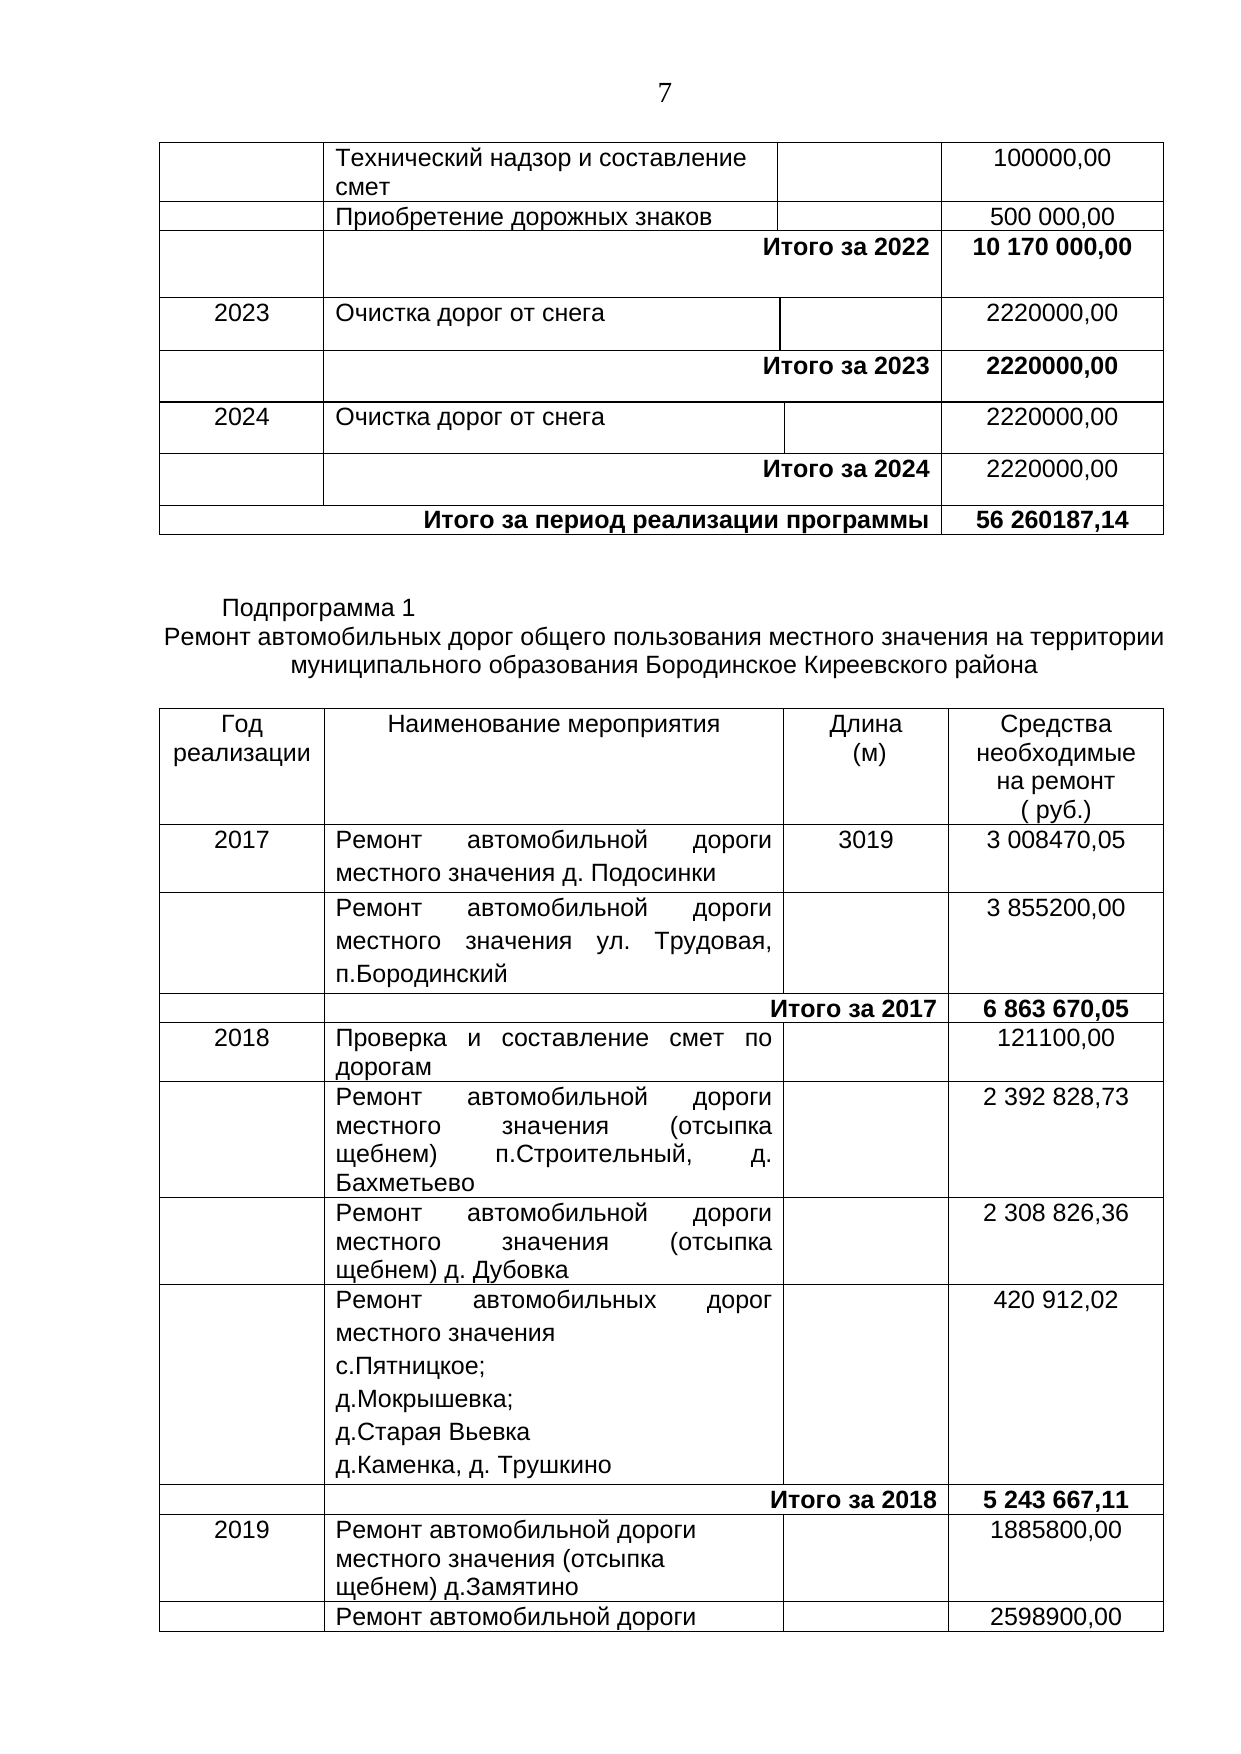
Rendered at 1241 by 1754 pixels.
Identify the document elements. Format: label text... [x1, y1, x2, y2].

table_cell Итого за 2023 [324, 351, 941, 401]
table_cell [778, 143, 941, 201]
table_cell 500 000,00 [942, 202, 1163, 230]
table_cell [784, 1082, 948, 1197]
table_cell Итого за период реализации программы [160, 506, 941, 534]
table_cell [784, 1198, 948, 1284]
table_cell [160, 202, 323, 230]
table_cell Ремонт автомобильных дорог местного значения с.Пятницкое; д.Мокрышевка; д.Старая Вьевка д.Каменка, д. Трушкино [325, 1285, 783, 1484]
table_header Длина (м) [784, 709, 948, 824]
table_cell [160, 893, 324, 992]
table_cell 3 008470,05 [949, 825, 1163, 892]
table_cell 10 170 000,00 [942, 231, 1163, 297]
table_cell 420 912,02 [949, 1285, 1163, 1484]
table_cell [160, 454, 323, 504]
table_cell Ремонт автомобильной дороги местного значения д. Подосинки [325, 825, 783, 892]
table_cell 3019 [784, 825, 948, 892]
table_cell Ремонт автомобильной дороги местного значения (отсыпка щебнем) д.Замятино [325, 1515, 783, 1601]
table_cell Приобретение дорожных знаков [324, 202, 777, 230]
table_cell 2017 [160, 825, 324, 892]
table_cell [160, 994, 324, 1022]
table_cell [160, 143, 323, 201]
table_cell 2024 [160, 403, 323, 453]
table_cell 2018 [160, 1023, 324, 1081]
table_cell [778, 202, 941, 230]
table_cell Итого за 2018 [325, 1485, 948, 1514]
table_cell Ремонт автомобильной дороги местного значения (отсыпка щебнем) д. Дубовка [325, 1198, 783, 1284]
table_cell 56 260187,14 [942, 506, 1163, 534]
table_cell Ремонт автомобильной дороги местного значения (отсыпка щебнем) п.Строительный, д. Бахметьево [325, 1082, 783, 1197]
table_cell [160, 1082, 324, 1197]
table_cell [784, 1285, 948, 1484]
table_cell Итого за 2022 [324, 231, 941, 297]
table_cell 121100,00 [949, 1023, 1163, 1081]
text Ремонт автомобильных дорог общего пользования местного значения на территории муниципального образования Бородинское Киреевского района [148, 622, 1181, 679]
table_cell [160, 1198, 324, 1284]
table_cell [160, 351, 323, 401]
table_cell Очистка дорог от снега [324, 298, 779, 350]
table_cell 2220000,00 [942, 351, 1163, 401]
table_cell [781, 298, 941, 350]
table_cell 100000,00 [942, 143, 1163, 201]
table_cell 6 863 670,05 [949, 994, 1163, 1022]
table_header Наименование мероприятия [325, 709, 783, 824]
table_cell [784, 893, 948, 992]
table_cell [160, 1602, 324, 1631]
table_cell [784, 1515, 948, 1601]
table_cell 2598900,00 [949, 1602, 1163, 1631]
table_cell 2220000,00 [942, 403, 1163, 453]
table_cell 3 855200,00 [949, 893, 1163, 992]
table_cell Итого за 2017 [325, 994, 948, 1022]
table_cell [784, 1023, 948, 1081]
table_cell 1885800,00 [949, 1515, 1163, 1601]
table_header Год реализации [160, 709, 324, 824]
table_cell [325, 1602, 783, 1631]
table_cell 2 392 828,73 [949, 1082, 1163, 1197]
table_cell 2220000,00 [942, 454, 1163, 504]
table_cell [160, 1485, 324, 1514]
table_cell 5 243 667,11 [949, 1485, 1163, 1514]
text Подпрограмма 1 [148, 593, 1181, 622]
table_cell Итого за 2024 [324, 454, 941, 504]
table_cell Проверка и составление смет по дорогам [325, 1023, 783, 1081]
table_cell Очистка дорог от снега [324, 403, 784, 453]
table_cell [160, 1285, 324, 1484]
table_header Средства необходимые на ремонт ( руб.) [949, 709, 1163, 824]
table_cell [785, 403, 941, 453]
table_cell 2220000,00 [942, 298, 1163, 350]
table_cell 2023 [160, 298, 323, 350]
table_cell Технический надзор и составление смет [324, 143, 777, 201]
table_cell [160, 231, 323, 297]
table_cell 2 308 826,36 [949, 1198, 1163, 1284]
table_cell 2019 [160, 1515, 324, 1601]
table_cell [784, 1602, 948, 1631]
table_cell Ремонт автомобильной дороги местного значения ул. Трудовая, п.Бородинский [325, 893, 783, 992]
